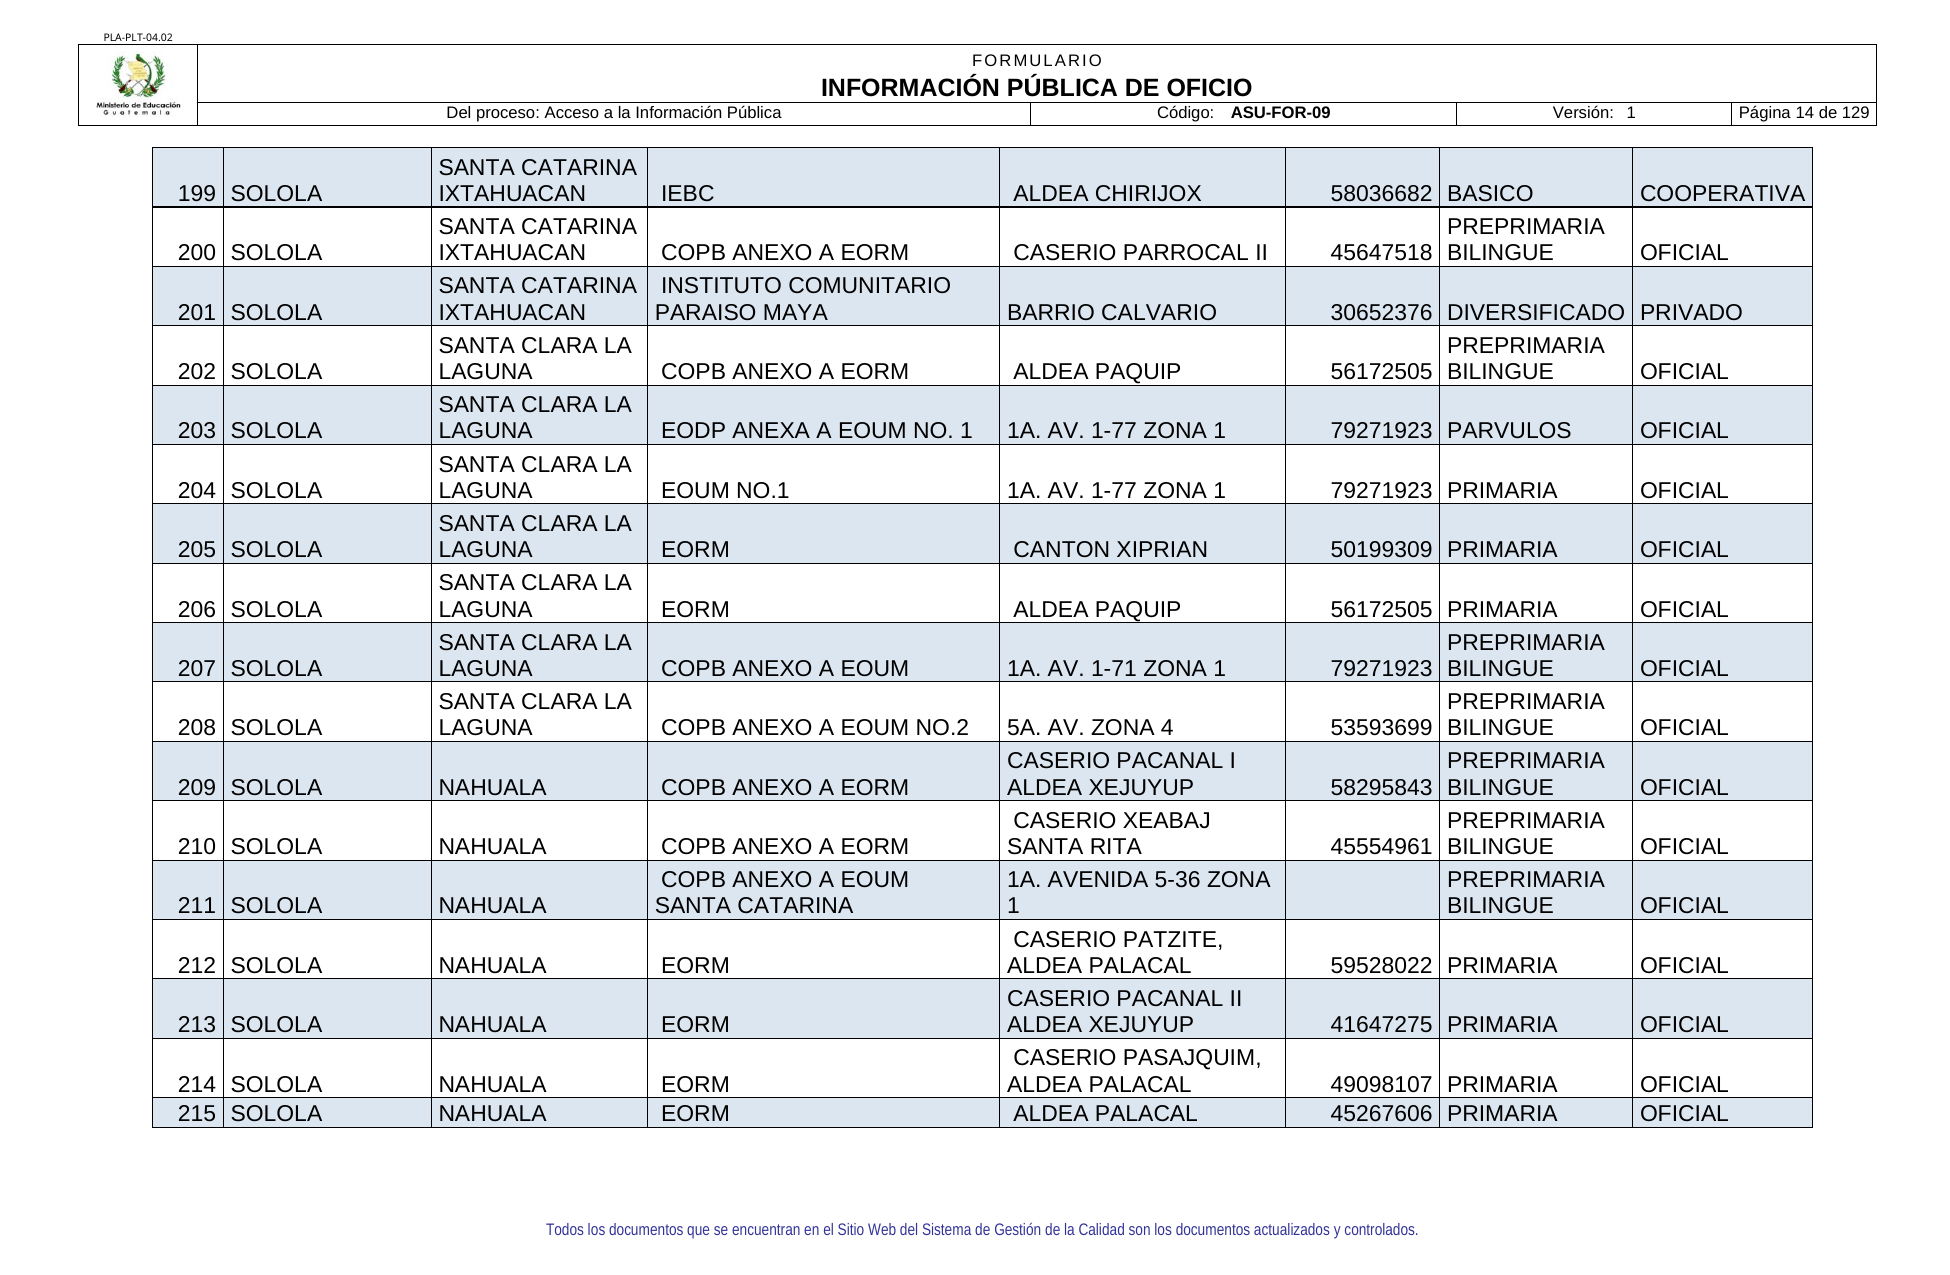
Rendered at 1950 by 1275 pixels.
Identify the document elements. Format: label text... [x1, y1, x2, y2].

table_cell SANTA CLARA LA LAGUNA [432, 504, 647, 563]
table_cell 45647518 [1286, 208, 1439, 266]
table_cell COOPERATIVA [1633, 148, 1812, 206]
table_cell OFICIAL [1633, 386, 1812, 444]
table_cell OFICIAL [1633, 445, 1812, 503]
table_cell NAHUALA [432, 920, 647, 978]
table_cell 212 [153, 920, 223, 978]
table_cell 203 [153, 386, 223, 444]
table_cell PREPRIMARIA BILINGUE [1440, 682, 1632, 741]
table_cell NAHUALA [432, 861, 647, 919]
table_cell 56172505 [1286, 564, 1439, 622]
table_cell 206 [153, 564, 223, 622]
table_cell PREPRIMARIA BILINGUE [1440, 861, 1632, 919]
table_cell SANTA CATARINA IXTAHUACAN [432, 208, 647, 266]
table_cell OFICIAL [1633, 682, 1812, 741]
table_cell EORM [648, 979, 999, 1038]
table_cell OFICIAL [1633, 861, 1812, 919]
table_cell PRIMARIA [1440, 1039, 1632, 1097]
table_cell PREPRIMARIA BILINGUE [1440, 623, 1632, 681]
table_cell SOLOLA [224, 148, 431, 206]
table_cell SOLOLA [224, 445, 431, 503]
table_cell CASERIO PATZITE, ALDEA PALACAL [1000, 920, 1285, 978]
table_cell EORM [648, 1098, 999, 1127]
table_cell COPB ANEXO A EORM [648, 742, 999, 800]
table_cell 211 [153, 861, 223, 919]
table_cell PREPRIMARIA BILINGUE [1440, 208, 1632, 266]
table_cell ALDEA PAQUIP [1000, 326, 1285, 384]
table_cell OFICIAL [1633, 979, 1812, 1038]
table_cell [1286, 861, 1439, 919]
table_cell EOUM NO.1 [648, 445, 999, 503]
table_cell EORM [648, 564, 999, 622]
table_cell CASERIO PACANAL I ALDEA XEJUYUP [1000, 742, 1285, 800]
table_cell 214 [153, 1039, 223, 1097]
table_cell ALDEA PALACAL [1000, 1098, 1285, 1127]
table_cell SOLOLA [224, 1098, 431, 1127]
table_cell CASERIO XEABAJ SANTA RITA [1000, 801, 1285, 859]
table_cell 207 [153, 623, 223, 681]
table_cell NAHUALA [432, 1039, 647, 1097]
table_cell 205 [153, 504, 223, 563]
table_cell COPB ANEXO A EOUM [648, 623, 999, 681]
table_cell NAHUALA [432, 1098, 647, 1127]
table_cell 49098107 [1286, 1039, 1439, 1097]
table_cell 45267606 [1286, 1098, 1439, 1127]
table_cell SOLOLA [224, 504, 431, 563]
table_cell ALDEA CHIRIJOX [1000, 148, 1285, 206]
table_cell SOLOLA [224, 208, 431, 266]
table_cell 209 [153, 742, 223, 800]
table_cell 201 [153, 267, 223, 325]
table_cell 56172505 [1286, 326, 1439, 384]
table_cell 45554961 [1286, 801, 1439, 859]
table_cell 210 [153, 801, 223, 859]
table_cell DIVERSIFICADO [1440, 267, 1632, 325]
table_cell PRIMARIA [1440, 1098, 1632, 1127]
table_cell SOLOLA [224, 801, 431, 859]
table_cell 79271923 [1286, 386, 1439, 444]
table_cell SOLOLA [224, 267, 431, 325]
table_cell PREPRIMARIA BILINGUE [1440, 326, 1632, 384]
table_cell 204 [153, 445, 223, 503]
table_cell SOLOLA [224, 623, 431, 681]
table_cell ALDEA PAQUIP [1000, 564, 1285, 622]
table_cell OFICIAL [1633, 1039, 1812, 1097]
table_cell COPB ANEXO A EOUM SANTA CATARINA [648, 861, 999, 919]
table_cell SOLOLA [224, 386, 431, 444]
table_cell SANTA CATARINA IXTAHUACAN [432, 267, 647, 325]
table_cell CANTON XIPRIAN [1000, 504, 1285, 563]
table_cell OFICIAL [1633, 504, 1812, 563]
table_cell PREPRIMARIA BILINGUE [1440, 742, 1632, 800]
table_cell 202 [153, 326, 223, 384]
table_cell 30652376 [1286, 267, 1439, 325]
table_cell 59528022 [1286, 920, 1439, 978]
table_cell COPB ANEXO A EORM [648, 801, 999, 859]
table_cell NAHUALA [432, 801, 647, 859]
table_cell IEBC [648, 148, 999, 206]
table_cell 1A. AV. 1-71 ZONA 1 [1000, 623, 1285, 681]
table_cell PARVULOS [1440, 386, 1632, 444]
table_cell NAHUALA [432, 979, 647, 1038]
picture [95, 51, 181, 117]
table_cell COPB ANEXO A EORM [648, 208, 999, 266]
table_cell PRIVADO [1633, 267, 1812, 325]
table_cell PRIMARIA [1440, 445, 1632, 503]
table_cell SANTA CLARA LA LAGUNA [432, 682, 647, 741]
table_cell OFICIAL [1633, 564, 1812, 622]
table_cell PRIMARIA [1440, 920, 1632, 978]
table_cell CASERIO PACANAL II ALDEA XEJUYUP [1000, 979, 1285, 1038]
table_cell SOLOLA [224, 326, 431, 384]
table_cell OFICIAL [1633, 1098, 1812, 1127]
table_cell SOLOLA [224, 742, 431, 800]
table_cell COPB ANEXO A EORM [648, 326, 999, 384]
table_cell 58295843 [1286, 742, 1439, 800]
table_cell EORM [648, 920, 999, 978]
table_cell SANTA CATARINA IXTAHUACAN [432, 148, 647, 206]
table_cell 199 [153, 148, 223, 206]
table_cell SANTA CLARA LA LAGUNA [432, 623, 647, 681]
table_cell 213 [153, 979, 223, 1038]
table_cell SOLOLA [224, 682, 431, 741]
table_cell BASICO [1440, 148, 1632, 206]
table_cell INSTITUTO COMUNITARIO PARAISO MAYA [648, 267, 999, 325]
table_cell CASERIO PASAJQUIM, ALDEA PALACAL [1000, 1039, 1285, 1097]
table_cell SANTA CLARA LA LAGUNA [432, 564, 647, 622]
table_cell PRIMARIA [1440, 504, 1632, 563]
table_cell OFICIAL [1633, 208, 1812, 266]
table_cell EODP ANEXA A EOUM NO. 1 [648, 386, 999, 444]
table_cell SOLOLA [224, 979, 431, 1038]
table_cell PRIMARIA [1440, 564, 1632, 622]
table_cell 79271923 [1286, 445, 1439, 503]
table_cell CASERIO PARROCAL II [1000, 208, 1285, 266]
table_cell BARRIO CALVARIO [1000, 267, 1285, 325]
table_cell EORM [648, 504, 999, 563]
table_cell PRIMARIA [1440, 979, 1632, 1038]
table_cell SOLOLA [224, 1039, 431, 1097]
table_cell SOLOLA [224, 920, 431, 978]
table_cell OFICIAL [1633, 742, 1812, 800]
table_cell 53593699 [1286, 682, 1439, 741]
table_cell 1A. AV. 1-77 ZONA 1 [1000, 386, 1285, 444]
table_cell OFICIAL [1633, 920, 1812, 978]
table_cell 41647275 [1286, 979, 1439, 1038]
table_cell 215 [153, 1098, 223, 1127]
table_cell 50199309 [1286, 504, 1439, 563]
table_cell PREPRIMARIA BILINGUE [1440, 801, 1632, 859]
table_cell 79271923 [1286, 623, 1439, 681]
table_cell 208 [153, 682, 223, 741]
table_cell SANTA CLARA LA LAGUNA [432, 445, 647, 503]
table_cell 200 [153, 208, 223, 266]
table_cell SOLOLA [224, 564, 431, 622]
table_cell 1A. AVENIDA 5-36 ZONA 1 [1000, 861, 1285, 919]
table_cell OFICIAL [1633, 801, 1812, 859]
table_cell 58036682 [1286, 148, 1439, 206]
table_cell OFICIAL [1633, 623, 1812, 681]
table_cell 5A. AV. ZONA 4 [1000, 682, 1285, 741]
table_cell COPB ANEXO A EOUM NO.2 [648, 682, 999, 741]
table_cell SANTA CLARA LA LAGUNA [432, 386, 647, 444]
table_cell OFICIAL [1633, 326, 1812, 384]
table_cell NAHUALA [432, 742, 647, 800]
table_cell SANTA CLARA LA LAGUNA [432, 326, 647, 384]
table_cell EORM [648, 1039, 999, 1097]
table_cell 1A. AV. 1-77 ZONA 1 [1000, 445, 1285, 503]
table_cell SOLOLA [224, 861, 431, 919]
